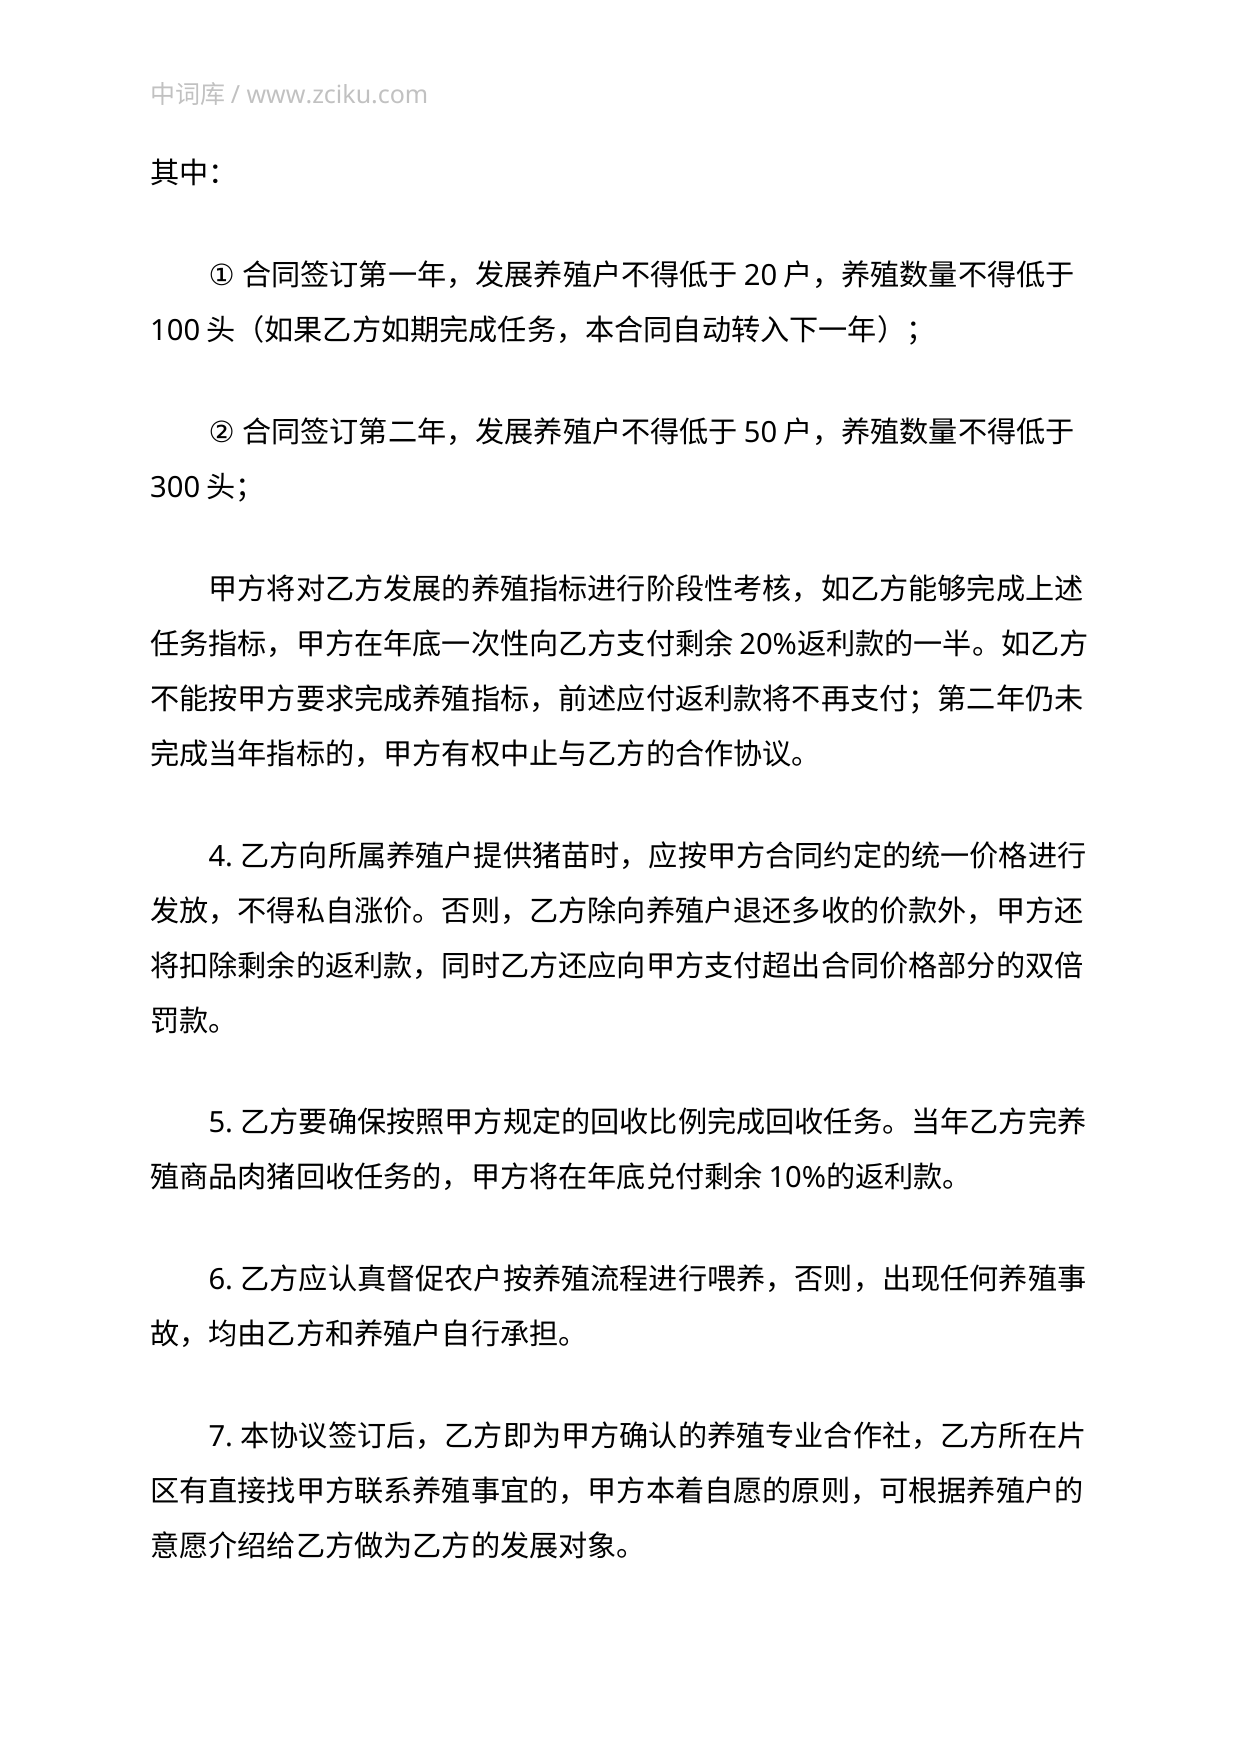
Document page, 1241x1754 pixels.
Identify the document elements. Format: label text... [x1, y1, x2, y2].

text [150, 150, 1090, 192]
text 4. 乙方向所属养殖户提供猪苗时，应按甲方合同约定的统一价格进行发放，不得私自涨价。否则，乙方除向养殖户退还多收的价款外，甲方还将扣除剩余的返利款，同时乙方还应向甲方支付超出合同价格部分的双倍罚款。 [150, 832, 1090, 1039]
text ① 合同签订第一年，发展养殖户不得低于20户，养殖数量不得低于100头（如果乙方如期完成任务，本合同自动转入下一年）； [150, 252, 1090, 349]
text 甲方将对乙方发展的养殖指标进行阶段性考核，如乙方能够完成上述任务指标，甲方在年底一次性向乙方支付剩余20%返利款的一半。如乙方不能按甲方要求完成养殖指标，前述应付返利款将不再支付；第二年仍未完成当年指标的，甲方有权中止与乙方的合作协议。 [150, 566, 1090, 773]
text 6. 乙方应认真督促农户按养殖流程进行喂养，否则，出现任何养殖事故，均由乙方和养殖户自行承担。 [150, 1256, 1090, 1353]
text ② 合同签订第二年，发展养殖户不得低于50户，养殖数量不得低于300头； [150, 409, 1090, 506]
text 7. 本协议签订后，乙方即为甲方确认的养殖专业合作社，乙方所在片区有直接找甲方联系养殖事宜的，甲方本着自愿的原则，可根据养殖户的意愿介绍给乙方做为乙方的发展对象。 [150, 1413, 1090, 1565]
text 5. 乙方要确保按照甲方规定的回收比例完成回收任务。当年乙方完养殖商品肉猪回收任务的，甲方将在年底兑付剩余10%的返利款。 [150, 1099, 1090, 1196]
